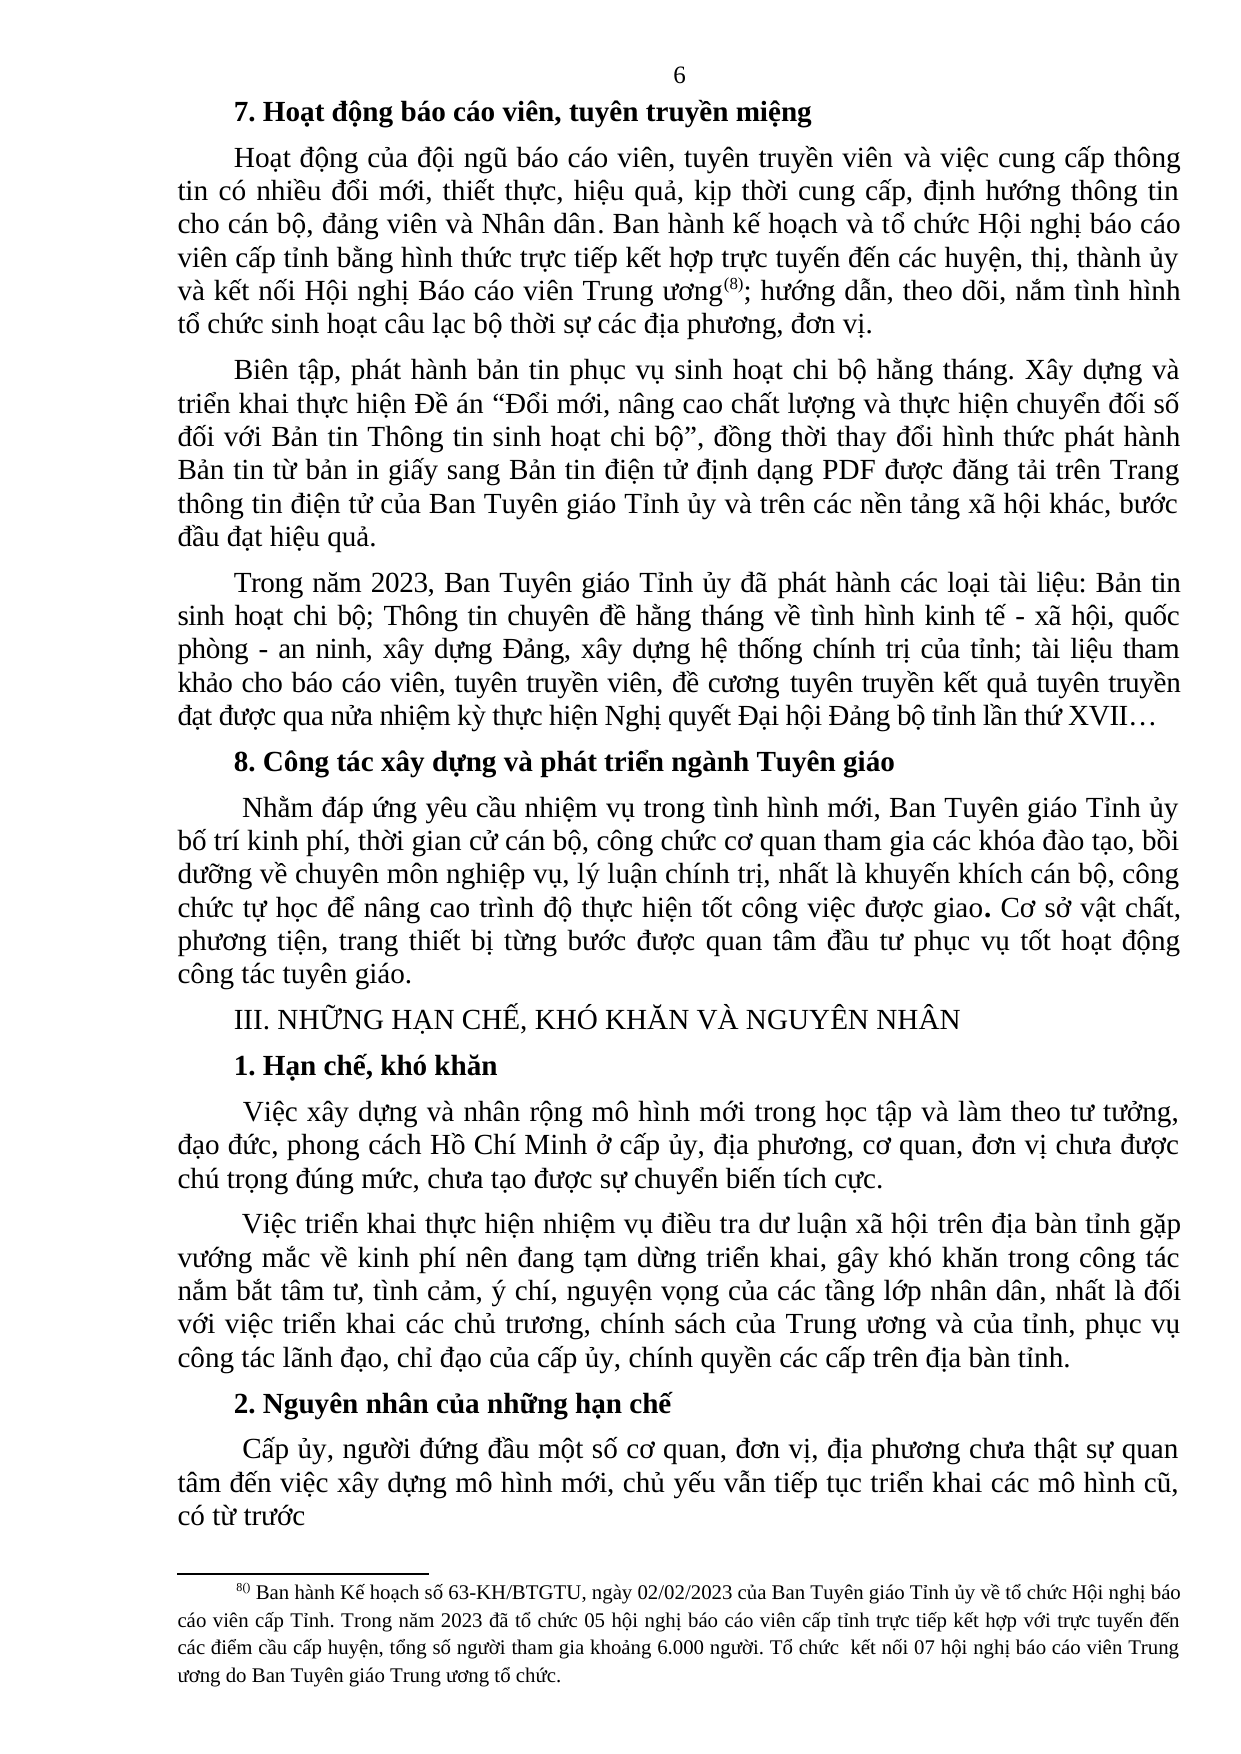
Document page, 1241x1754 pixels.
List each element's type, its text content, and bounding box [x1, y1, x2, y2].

text Cấp ủy, người đứng đầu một số cơ quan, đơn vị, địa phương chưa thật sự quan tâm đến việc xây dựng mô hình mới, chủ yếu vẫn tiếp tục triển khai các mô hình cũ, có từ trước [139, 1431, 1182, 1562]
text Biên tập, phát hành bản tin phục vụ sinh hoạt chi bộ hằng tháng. Xây dựng và triển khai thực hiện Đề án “Đổi mới, nâng cao chất lượng và thực hiện chuyển đối số đối với Bản tin Thông tin sinh hoạt chi bộ”, đồng thời thay đổi hình thức phát hành Bản tin từ bản in giấy sang Bản tin điện tử định dạng PDF được đăng tải trên Trang thông tin điện tử của Ban Tuyên giáo Tỉnh ủy và trên các nền tảng xã hội khác, bước đầu đạt hiệu quả. [139, 352, 1182, 553]
text Hoạt động của đội ngũ báo cáo viên, tuyên truyền viên và việc cung cấp thông tin có nhiều đổi mới, thiết thực, hiệu quả, kịp thời cung cấp, định hướng thông tin cho cán bộ, đảng viên và Nhân dân. Ban hành kế hoạch và tổ chức Hội nghị báo cáo viên cấp tỉnh bằng hình thức trực tiếp kết hợp trực tuyến đến các huyện, thị, thành ủy và kết nối Hội nghị Báo cáo viên Trung ương(); hướng dẫn, theo dõi, nắm tình hình tổ chức sinh hoạt câu lạc bộ thời sự các địa phương, đơn vị. [139, 139, 1182, 341]
text 7. Hoạt động báo cáo viên, tuyên truyền miệng [139, 94, 1182, 128]
text Việc triển khai thực hiện nhiệm vụ điều tra dư luận xã hội trên địa bàn tỉnh gặp vướng mắc về kinh phí nên đang tạm dừng triển khai, gây khó khăn trong công tác nắm bắt tâm tư, tình cảm, ý chí, nguyện vọng của các tầng lớp nhân dân, nhất là đối với việc triển khai các chủ trương, chính sách của Trung ương và của tỉnh, phục vụ công tác lãnh đạo, chỉ đạo của cấp ủy, chính quyền các cấp trên địa bàn tỉnh. [139, 1206, 1182, 1374]
text 1. Hạn chế, khó khăn [139, 1048, 1182, 1082]
text III. NHỮNG HẠN CHẾ, KHÓ KHĂN VÀ NGUYÊN NHÂN [139, 1002, 1182, 1036]
text 8. Công tác xây dựng và phát triển ngành Tuyên giáo [139, 744, 1182, 778]
text 2. Nguyên nhân của những hạn chế [139, 1385, 1182, 1420]
text Việc xây dựng và nhân rộng mô hình mới trong học tập và làm theo tư tưởng, đạo đức, phong cách Hồ Chí Minh ở cấp ủy, địa phương, cơ quan, đơn vị chưa được chú trọng đúng mức, chưa tạo được sự chuyển biến tích cực. [139, 1094, 1182, 1195]
text Nhằm đáp ứng yêu cầu nhiệm vụ trong tình hình mới, Ban Tuyên giáo Tỉnh ủy bố trí kinh phí, thời gian cử cán bộ, công chức cơ quan tham gia các khóa đào tạo, bồi dưỡng về chuyên môn nghiệp vụ, lý luận chính trị, nhất là khuyến khích cán bộ, công chức tự học để nâng cao trình độ thực hiện tốt công việc được giao. Cơ sở vật chất, phương tiện, trang thiết bị từng bước được quan tâm đầu tư phục vụ tốt hoạt động công tác tuyên giáo. [139, 789, 1182, 991]
text Trong năm 2023, Ban Tuyên giáo Tỉnh ủy đã phát hành các loại tài liệu: Bản tin sinh hoạt chi bộ; Thông tin chuyên đề hằng tháng về tình hình kinh tế - xã hội, quốc phòng - an ninh, xây dựng Đảng, xây dựng hệ thống chính trị của tỉnh; tài liệu tham khảo cho báo cáo viên, tuyên truyền viên, đề cương tuyên truyền kết quả tuyên truyền đạt được qua nửa nhiệm kỳ thực hiện Nghị quyết Đại hội Đảng bộ tỉnh lần thứ XVII… [139, 564, 1182, 732]
